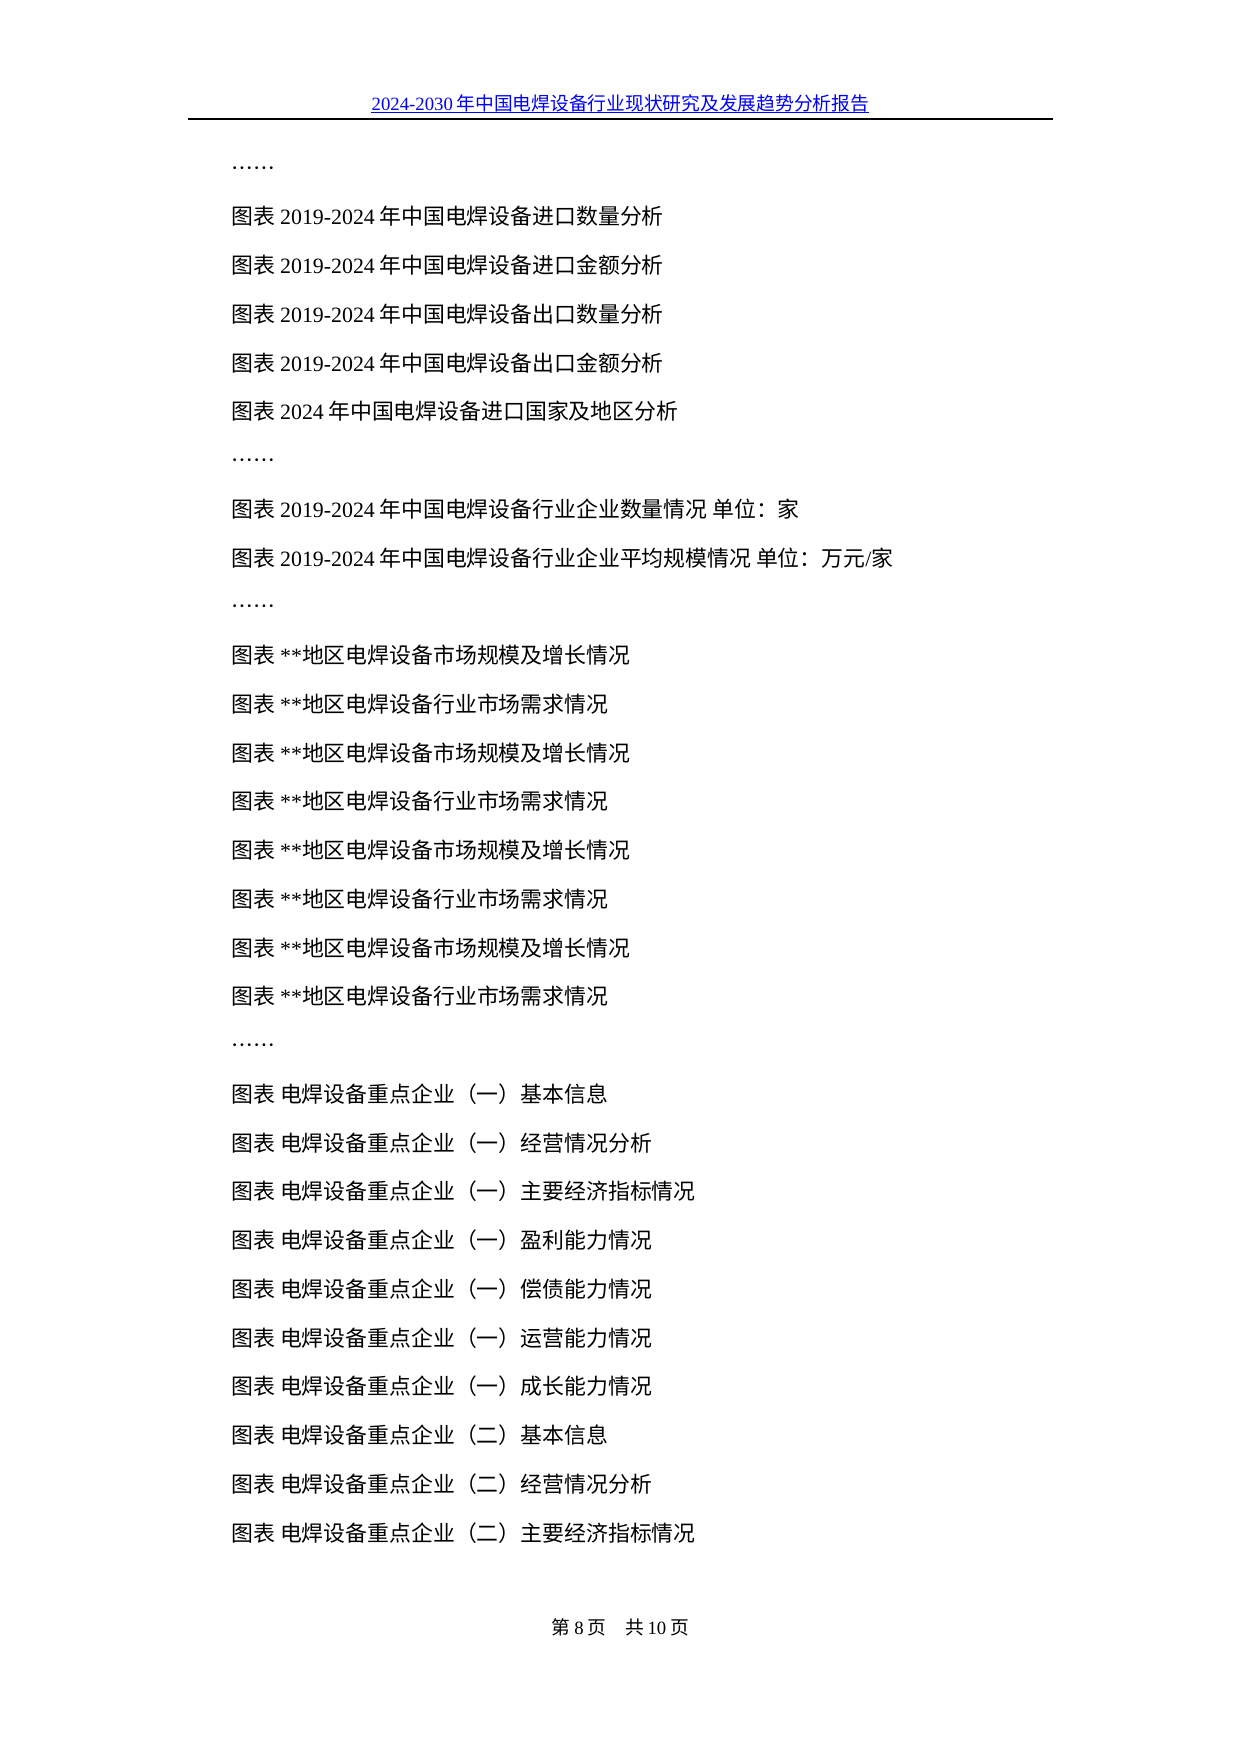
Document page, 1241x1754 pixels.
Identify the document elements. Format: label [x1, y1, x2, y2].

text [187, 150, 1053, 1548]
